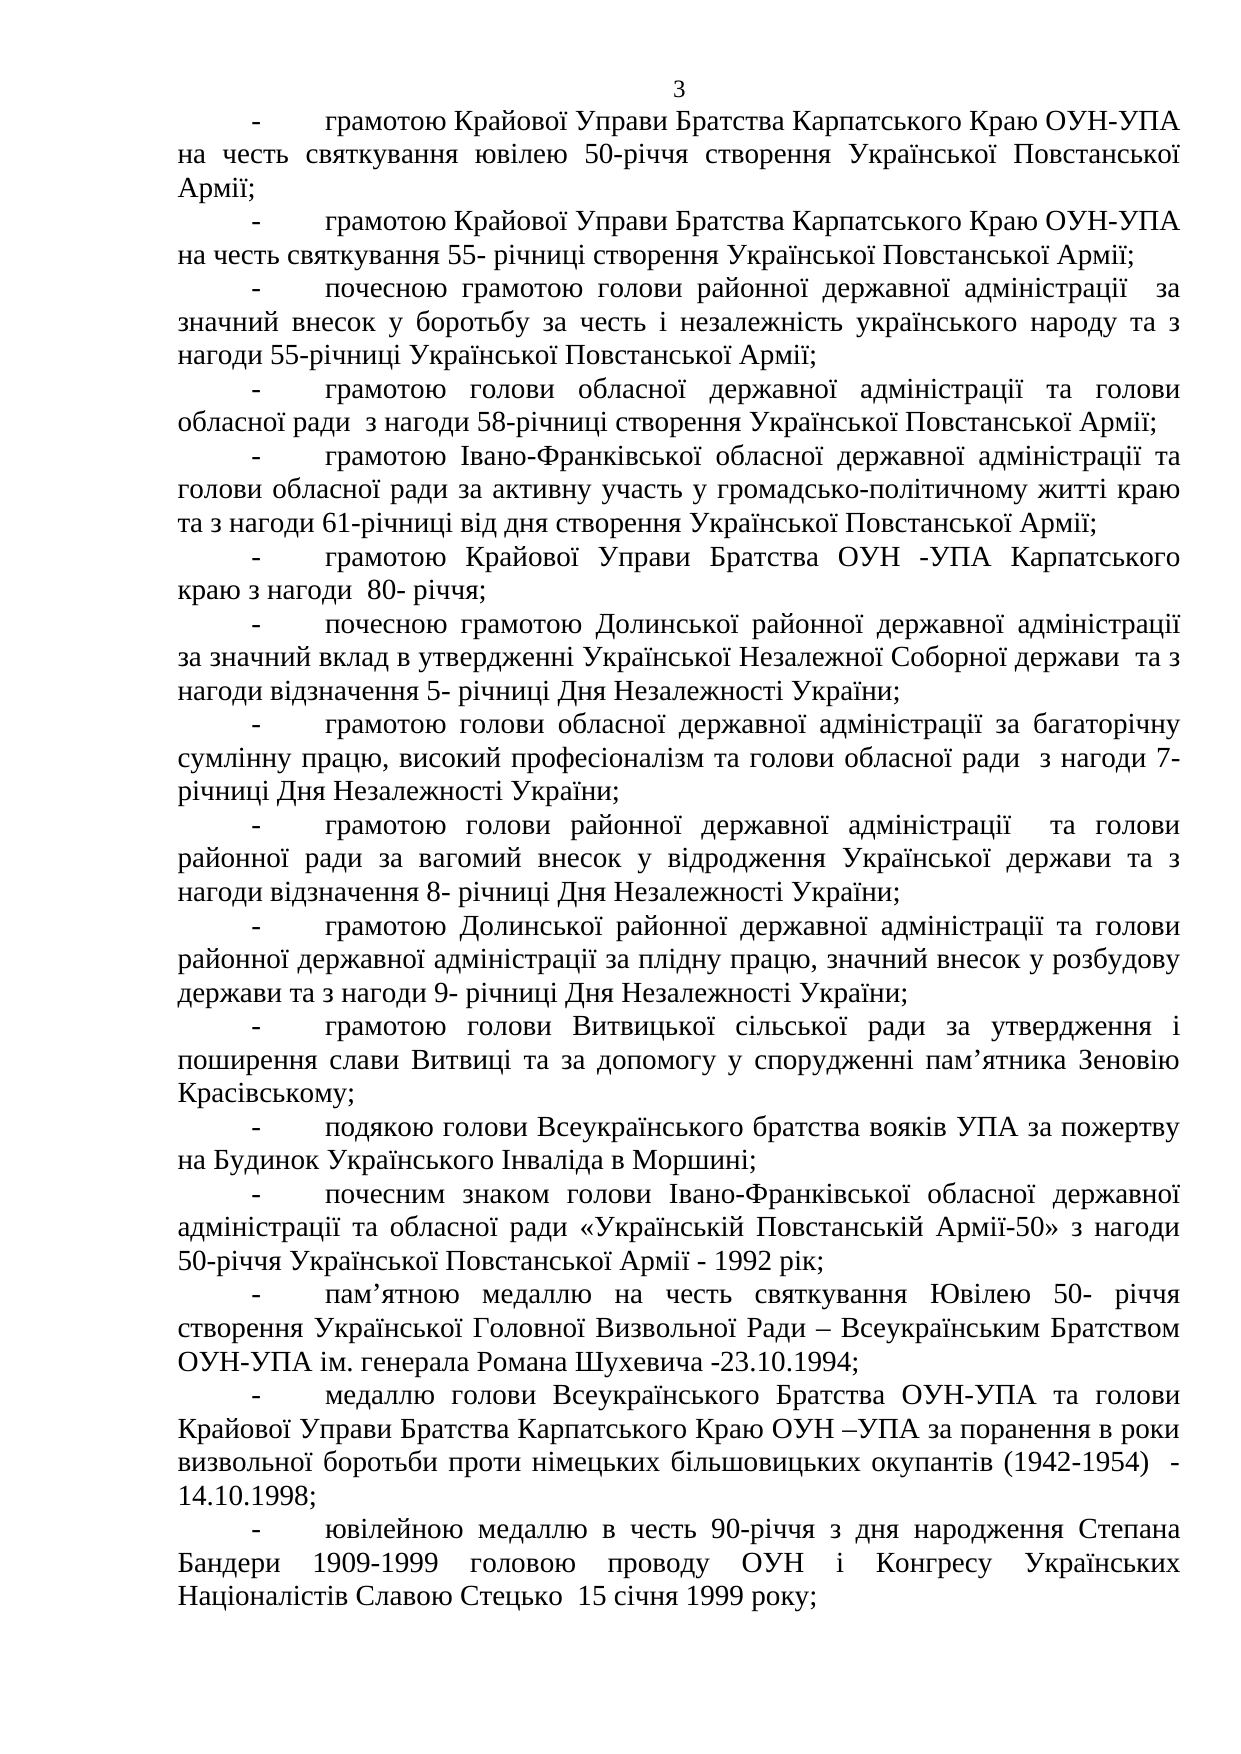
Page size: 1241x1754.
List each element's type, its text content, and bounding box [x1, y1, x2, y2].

list пам’ятною медаллю на честь святкування Ювілею 50- річчя створення Української Головної Визвольної Ради – Всеукраїнським Братством ОУН-УПА ім. генерала Романа Шухевича -23.10.1994; [177, 1277, 1181, 1377]
list почесною грамотою Долинської районної державної адміністрації за значний вклад в утвердженні Української Незалежної Соборної держави та з нагоди відзначення 5- річниці Дня Незалежності України; [177, 606, 1181, 706]
list грамотою голови районної державної адміністрації та голови районної ради за вагомий внесок у відродження Української держави та з нагоди відзначення 8- річниці Дня Незалежності України; [177, 807, 1181, 908]
list грамотою Долинської районної державної адміністрації та голови районної державної адміністрації за плідну працю, значний внесок у розбудову держави та з нагоди 9- річниці Дня Незалежності України; [177, 908, 1181, 1008]
list грамотою голови Витвицької сільської ради за утвердження і поширення слави Витвиці та за допомогу у спорудженні пам’ятника Зеновію Красівському; [177, 1008, 1181, 1109]
list грамотою Крайової Управи Братства ОУН -УПА Карпатського краю з нагоди 80- річчя; [177, 539, 1181, 606]
list грамотою Івано-Франківської обласної державної адміністрації та голови обласної ради за активну участь у громадсько-політичному житті краю та з нагоди 61-річниці від дня створення Української Повстанської Армії; [177, 438, 1181, 539]
list грамотою голови обласної державної адміністрації та голови обласної ради з нагоди 58-річниці створення Української Повстанської Армії; [177, 371, 1181, 438]
list грамотою Крайової Управи Братства Карпатського Краю ОУН-УПА на честь святкування 55- річниці створення Української Повстанської Армії; [177, 203, 1181, 270]
list подякою голови Всеукраїнського братства вояків УПА за пожертву на Будинок Українського Інваліда в Моршині; [177, 1109, 1181, 1176]
list грамотою голови обласної державної адміністрації за багаторічну сумлінну працю, високий професіоналізм та голови обласної ради з нагоди 7- річниці Дня Незалежності України; [177, 706, 1181, 807]
list ювілейною медаллю в честь 90-річчя з дня народження Степана Бандери 1909-1999 головою проводу ОУН і Конгресу Українських Націоналістів Славою Стецько 15 січня 1999 року; [177, 1511, 1181, 1612]
list медаллю голови Всеукраїнського Братства ОУН-УПА та голови Крайової Управи Братства Карпатського Краю ОУН –УПА за поранення в роки визвольної боротьби проти німецьких більшовицьких окупантів (1942-1954) - 14.10.1998; [177, 1377, 1181, 1511]
list грамотою Крайової Управи Братства Карпатського Краю ОУН-УПА на честь святкування ювілею 50-річчя створення Української Повстанської Армії; [177, 103, 1181, 203]
list почесною грамотою голови районної державної адміністрації за значний внесок у боротьбу за честь і незалежність українського народу та з нагоди 55-річниці Української Повстанської Армії; [177, 270, 1181, 371]
list почесним знаком голови Івано-Франківської обласної державної адміністрації та обласної ради «Українській Повстанській Армії-50» з нагоди 50-річчя Української Повстанської Армії - 1992 рік; [177, 1176, 1181, 1277]
